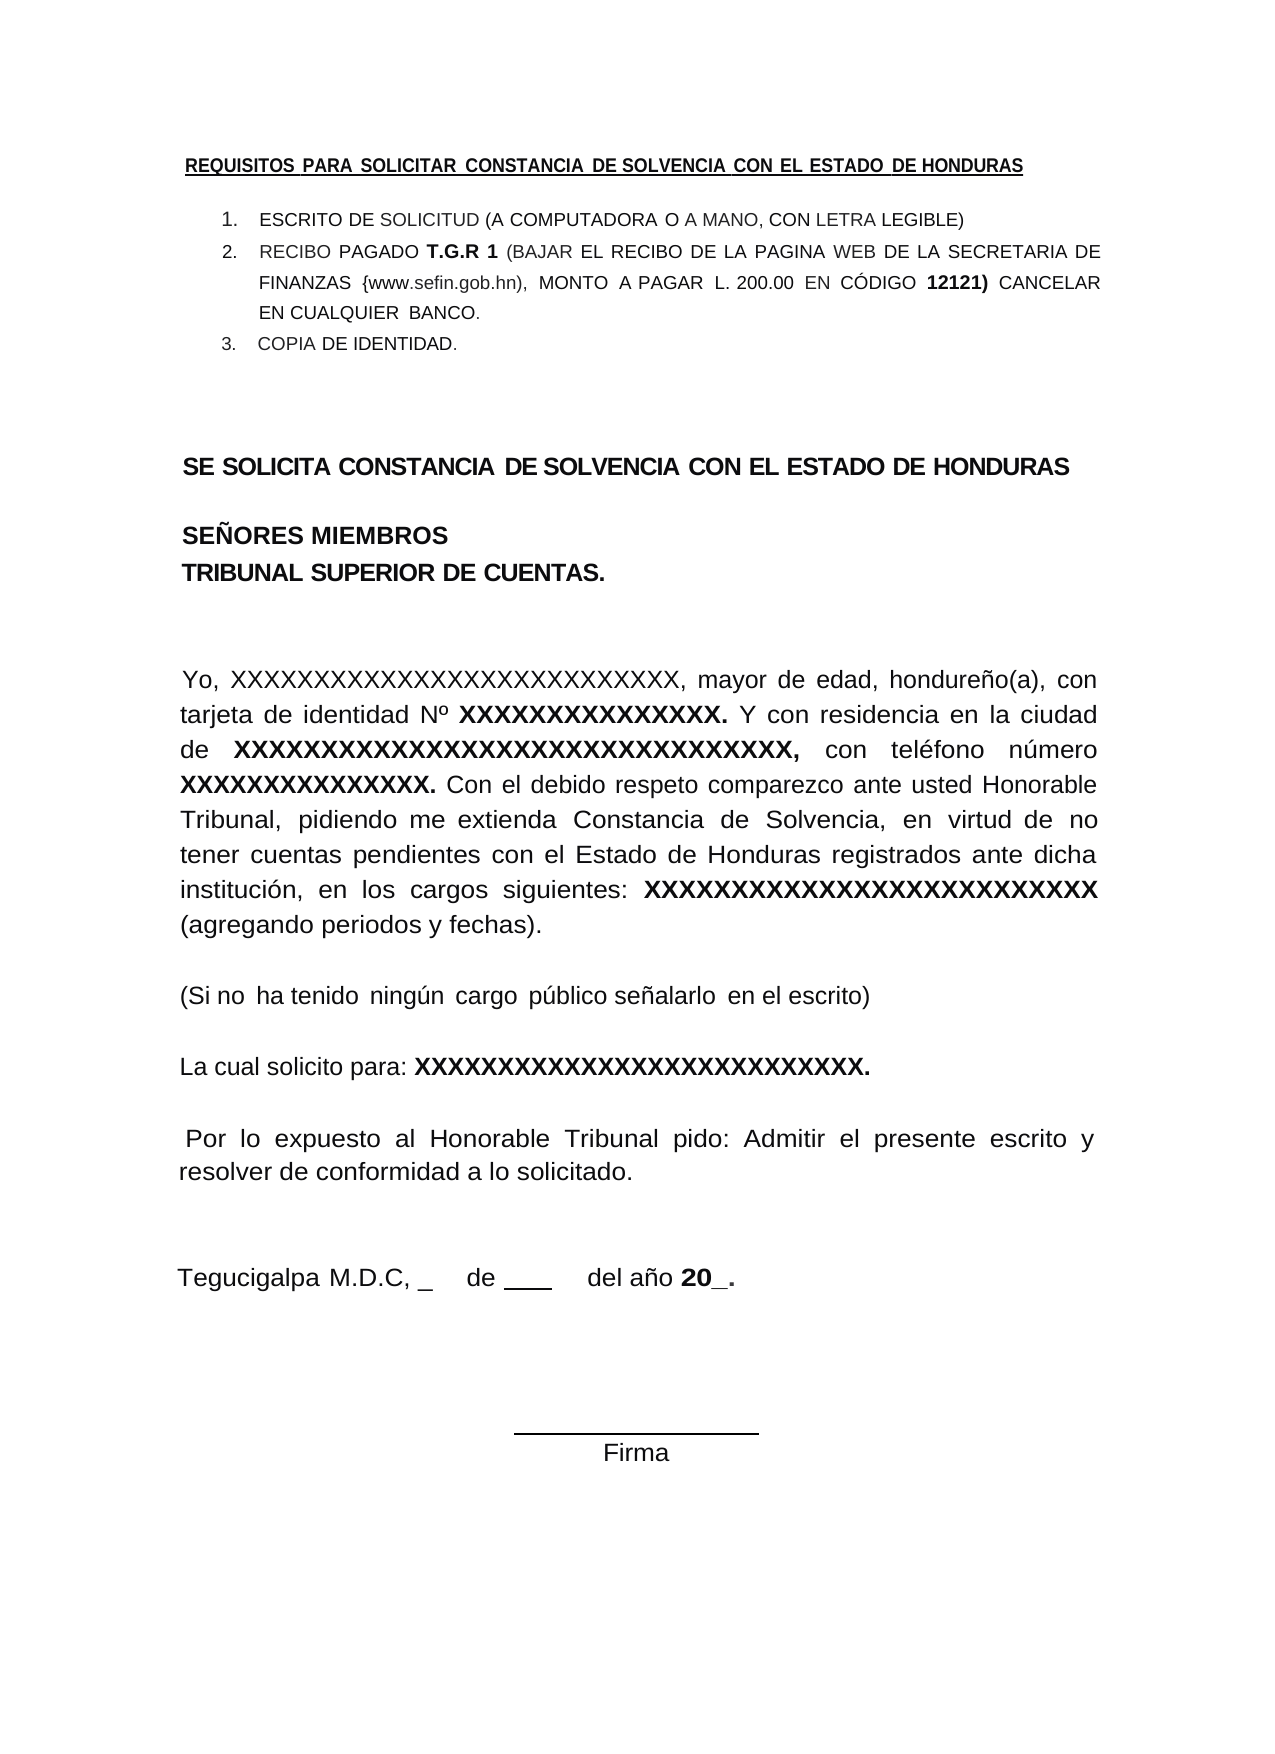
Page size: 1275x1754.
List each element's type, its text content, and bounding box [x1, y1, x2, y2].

text Por lo expuesto al Honorable Tribunal pido: Admitir el presente escrito y resolver de conformidad a lo solicitado. [179, 1124, 1096, 1186]
title SE SOLICITA CONSTANCIA DE SOLVENCIA CON EL ESTADO DE HONDURAS SEÑORES MIEMBROS [182, 412, 1112, 549]
text Tegucigalpa M.D.C, _ de del año 20_. [177, 1263, 1112, 1292]
title TRIBUNAL SUPERIOR DE CUENTAS. [181, 558, 1112, 587]
list RECIBO PAGADO T.G.R 1 (BAJAR EL RECIBO DE LA PAGINA WEB DE LA SECRETARIA DE FINANZAS {www.sefin.gob.hn), MONTO A PAGAR L. 200.00 EN CÓDIGO 12121) CANCELAR EN CUALQUIER BANCO. [222, 240, 1101, 323]
text (Si no ha tenido ningún cargo público señalarlo en el escrito) La cual solicito para: XXXXXXXXXXXXXXXXXXXXXXXXXXX. [179, 981, 896, 1081]
list COPIA DE IDENTIDAD. [221, 333, 1112, 355]
text Yo, XXXXXXXXXXXXXXXXXXXXXXXXXXX, mayor de edad, hondureño(a), con tarjeta de identidad Nº XXXXXXXXXXXXXXX. Y con residencia en la ciudad de XXXXXXXXXXXXXXXXXXXXXXXXXXXXXXXX, con teléfono número XXXXXXXXXXXXXXX. Con el debido respeto comparezco ante usted Honorable Tribunal, pidiendo me extienda Constancia de Solvencia, en virtud de no tener cuentas pendientes con el Estado de Honduras registrados ante dicha institución, en los cargos siguientes: XXXXXXXXXXXXXXXXXXXXXXXXXX (agregando periodos y fechas). [180, 664, 1098, 938]
text REQUISITOS PARA SOLICITAR CONSTANCIA DE SOLVENCIA CON EL ESTADO DE HONDURAS [185, 154, 1112, 177]
text Firma [164, 1438, 1108, 1467]
list ESCRITO DE SOLICITUD (A COMPUTADORA O A MANO, CON LETRA LEGIBLE) [221, 206, 1112, 230]
